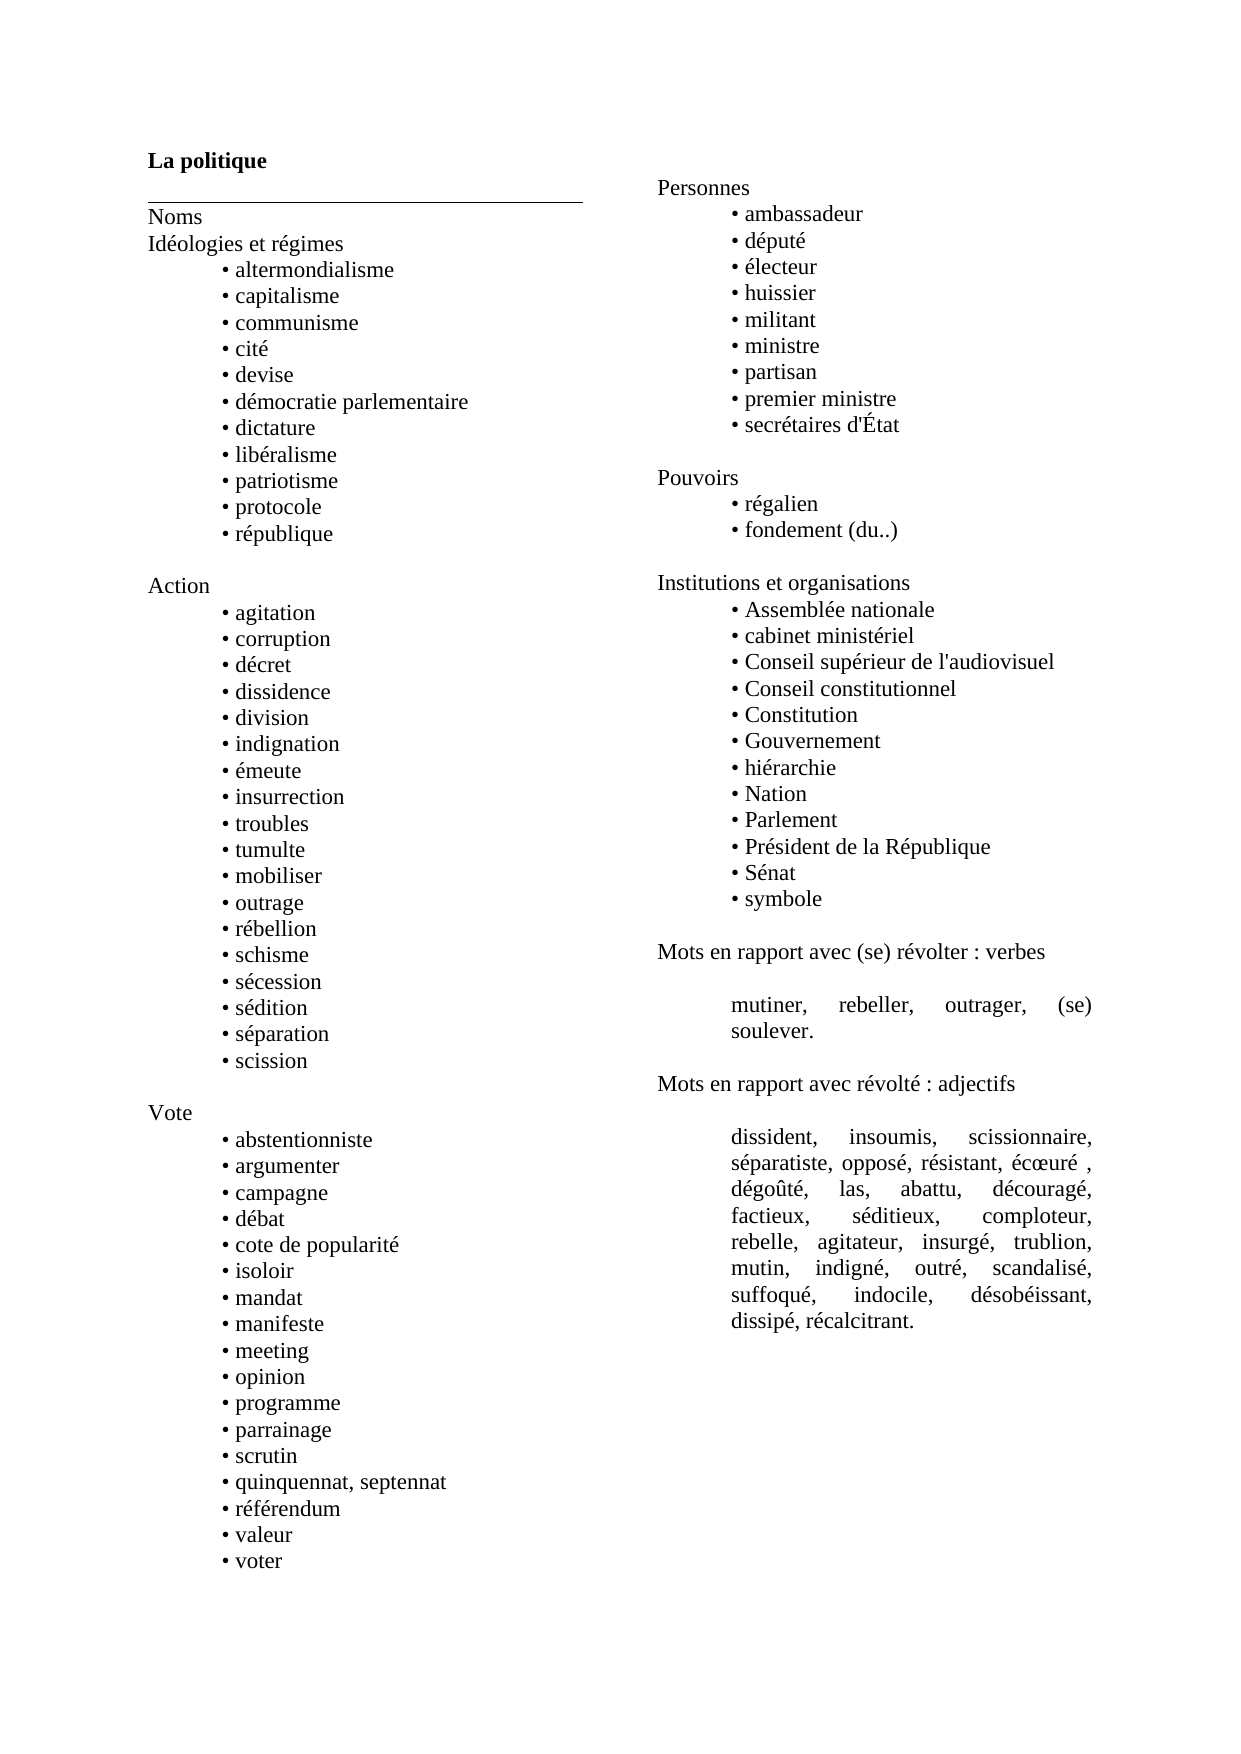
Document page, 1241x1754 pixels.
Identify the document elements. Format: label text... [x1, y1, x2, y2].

text • partisan [731, 358, 1093, 385]
text • ambassadeur [731, 200, 1093, 227]
text Action [148, 572, 583, 599]
text • cote de popularité [221, 1231, 583, 1258]
text • débat [221, 1205, 583, 1231]
text • sédition [221, 994, 583, 1020]
text Mots en rapport avec révolté : adjectifs [657, 1070, 1093, 1096]
text • cabinet ministériel [731, 622, 1093, 648]
text • quinquennat, septennat [221, 1468, 583, 1495]
text • député [731, 227, 1093, 253]
text • mandat [221, 1284, 583, 1310]
text Institutions et organisations [657, 569, 1093, 596]
text • tumulte [221, 836, 583, 862]
text • libéralisme [221, 441, 583, 467]
text • Conseil supérieur de l'audiovisuel [731, 648, 1093, 675]
text • patriotisme [221, 467, 583, 493]
text • parrainage [221, 1416, 583, 1442]
text La politique [148, 148, 583, 174]
text • corruption [221, 625, 583, 651]
text • abstentionniste [221, 1126, 583, 1152]
text • électeur [731, 253, 1093, 279]
text • argumenter [221, 1152, 583, 1178]
text • Constitution [731, 701, 1093, 727]
text • Nation [731, 780, 1093, 806]
text • sécession [221, 968, 583, 994]
text • protocole [221, 493, 583, 520]
text • ministre [731, 332, 1093, 358]
text • république [221, 520, 583, 546]
text • indignation [221, 731, 583, 757]
text • scrutin [221, 1442, 583, 1468]
text • secrétaires d'État [731, 411, 1093, 437]
text • devise [221, 362, 583, 388]
text Pouvoirs [657, 464, 1093, 490]
text • référendum [221, 1495, 583, 1521]
text • fondement (du..) [731, 517, 1093, 543]
text • manifeste [221, 1310, 583, 1337]
text • émeute [221, 757, 583, 783]
text • isoloir [221, 1258, 583, 1284]
text • symbole [731, 886, 1093, 912]
text • communisme [221, 309, 583, 335]
text • militant [731, 306, 1093, 332]
text • cité [221, 335, 583, 362]
text • premier ministre [731, 385, 1093, 411]
text • altermondialisme [221, 256, 583, 282]
text • programme [221, 1389, 583, 1416]
text • schisme [221, 941, 583, 968]
text • hiérarchie [731, 754, 1093, 780]
text • dissidence [221, 678, 583, 704]
text • agitation [221, 599, 583, 625]
text • rébellion [221, 915, 583, 941]
text • campagne [221, 1178, 583, 1205]
text • mobiliser [221, 862, 583, 889]
text • division [221, 704, 583, 731]
text • voter [221, 1547, 583, 1574]
text mutiner, rebeller, outrager, (se) soulever. [731, 991, 1093, 1044]
text • séparation [221, 1020, 583, 1047]
text • valeur [221, 1521, 583, 1547]
text • meeting [221, 1337, 583, 1363]
text • démocratie parlementaire [221, 388, 583, 414]
text • régalien [731, 490, 1093, 517]
text • Assemblée nationale [731, 596, 1093, 622]
text Idéologies et régimes [148, 230, 583, 256]
text • outrage [221, 889, 583, 915]
text • troubles [221, 809, 583, 836]
text dissident, insoumis, scissionnaire, séparatiste, opposé, résistant, écœuré , dégoûté, las, abattu, découragé, factieux, séditieux, comploteur, rebelle, agitateur, insurgé, trublion, mutin, indigné, outré, scandalisé, suffoqué, indocile, désobéissant, dissipé, récalcitrant. [731, 1123, 1093, 1333]
text • Gouvernement [731, 727, 1093, 754]
text • opinion [221, 1363, 583, 1389]
text • Conseil constitutionnel [731, 675, 1093, 701]
text • insurrection [221, 783, 583, 809]
text • huissier [731, 279, 1093, 306]
text • Parlement [731, 806, 1093, 833]
text • scission [221, 1047, 583, 1073]
text • Président de la République [731, 833, 1093, 859]
text Noms [148, 203, 583, 230]
text • capitalisme [221, 282, 583, 309]
text Vote [148, 1099, 583, 1126]
text • décret [221, 651, 583, 678]
text Personnes [657, 174, 1093, 200]
text • Sénat [731, 859, 1093, 886]
text • dictature [221, 414, 583, 441]
text Mots en rapport avec (se) révolter : verbes [657, 938, 1093, 964]
